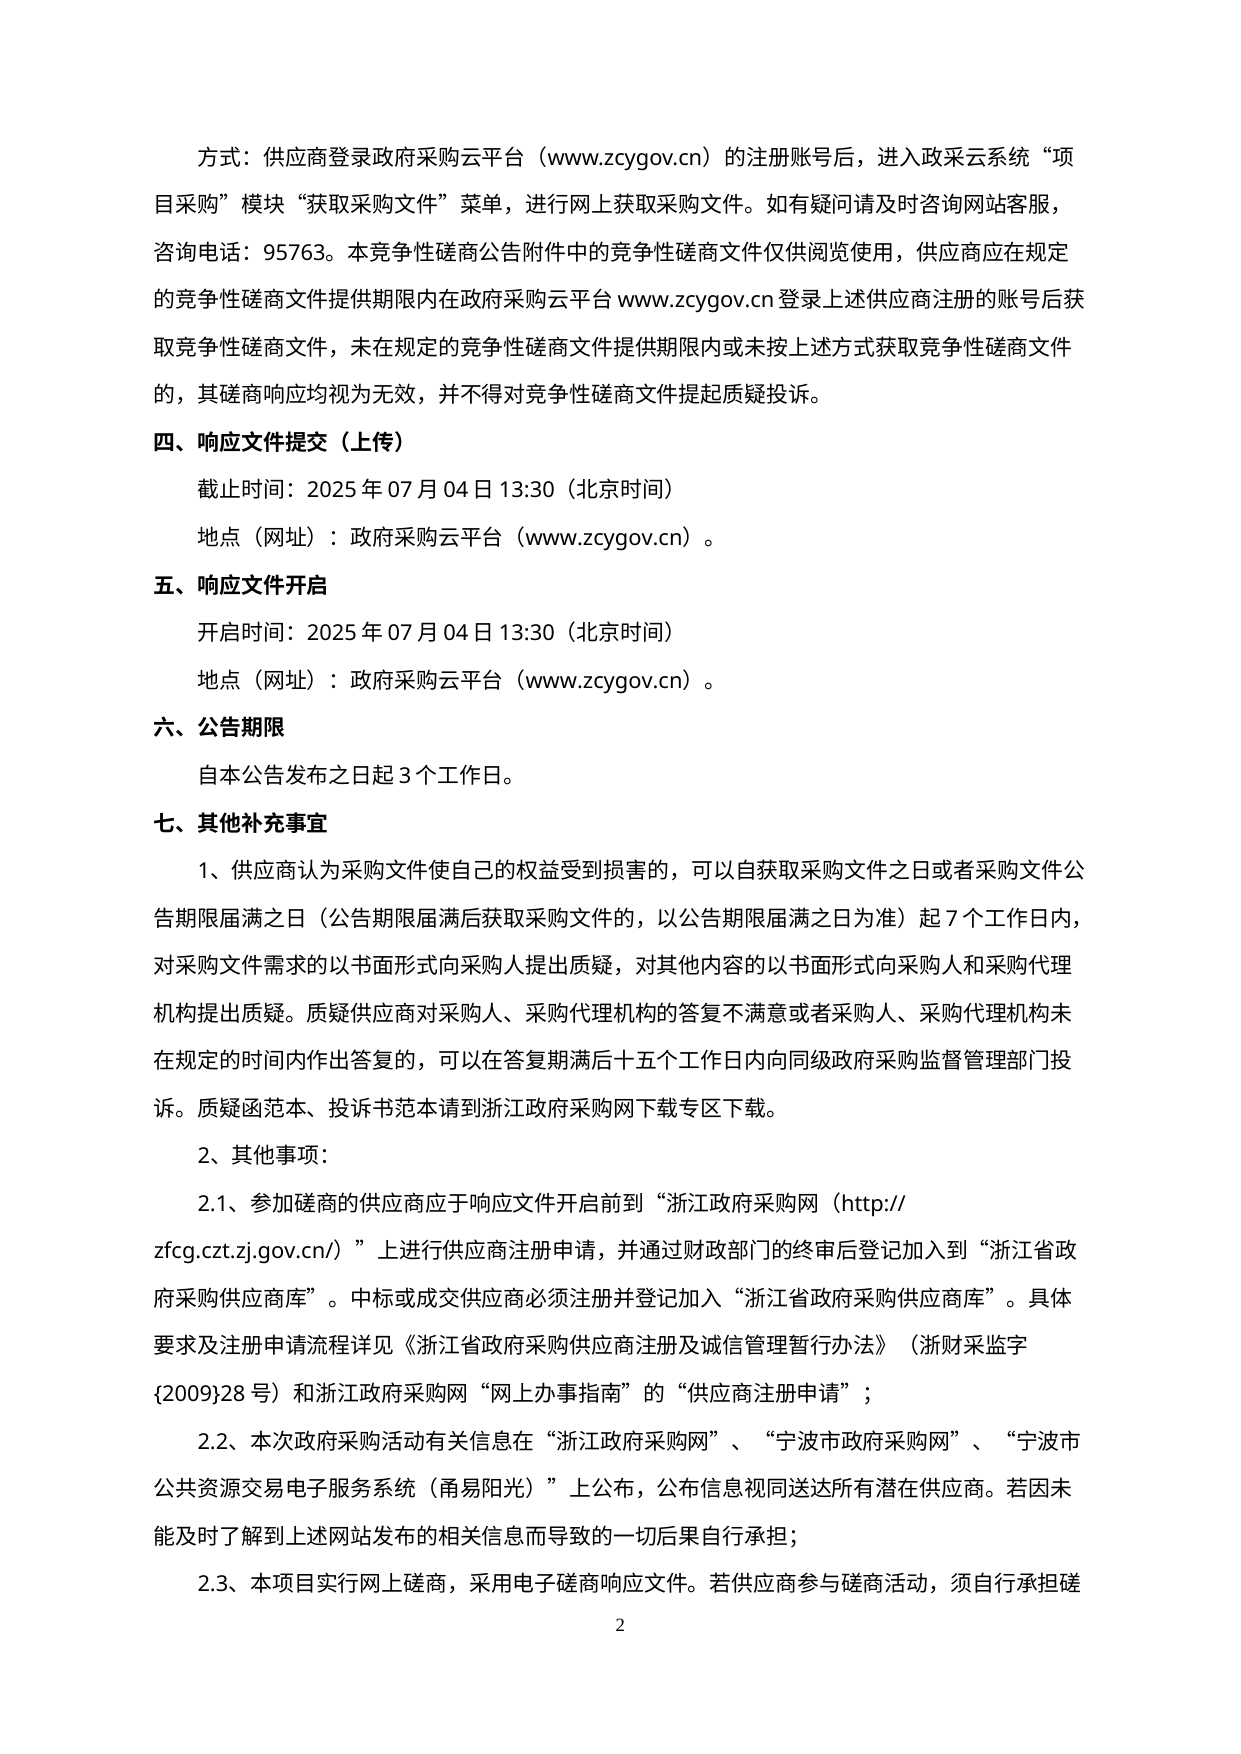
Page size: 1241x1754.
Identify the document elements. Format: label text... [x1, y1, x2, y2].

text 五、响应文件开启 [153, 568, 1087, 599]
text 地点（网址）：政府采购云平台（www.zcygov.cn）。 [153, 663, 1087, 694]
text 开启时间：2025年07月04日13:30（北京时间） [153, 615, 1087, 647]
text 自本公告发布之日起3个工作日。 [153, 758, 1087, 790]
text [153, 1566, 1087, 1598]
text 截止时间：2025年07月04日13:30（北京时间） [153, 472, 1087, 504]
text 四、响应文件提交（上传） [153, 425, 1087, 457]
text 2、其他事项： [153, 1138, 1087, 1170]
text 2.2、本次政府采购活动有关信息在“浙江政府采购网”、“宁波市政府采购网”、“宁波市公共资源交易电子服务系统（甬易阳光）”上公布，公布信息视同送达所有潜在供应商。若因未能及时了解到上述网站发布的相关信息而导致的一切后果自行承担； [153, 1424, 1087, 1550]
text 1、供应商认为采购文件使自己的权益受到损害的，可以自获取采购文件之日或者采购文件公告期限届满之日（公告期限届满后获取采购文件的，以公告期限届满之日为准）起7个工作日内，对采购文件需求的以书面形式向采购人提出质疑，对其他内容的以书面形式向采购人和采购代理机构提出质疑。质疑供应商对采购人、采购代理机构的答复不满意或者采购人、采购代理机构未在规定的时间内作出答复的，可以在答复期满后十五个工作日内向同级政府采购监督管理部门投诉。质疑函范本、投诉书范本请到浙江政府采购网下载专区下载。 [153, 853, 1087, 1122]
text 地点（网址）：政府采购云平台（www.zcygov.cn）。 [153, 520, 1087, 552]
text 六、公告期限 [153, 710, 1087, 742]
text 方式：供应商登录政府采购云平台（www.zcygov.cn）的注册账号后，进入政采云系统“项目采购”模块“获取采购文件”菜单，进行网上获取采购文件。如有疑问请及时咨询网站客服，咨询电话：95763。本竞争性磋商公告附件中的竞争性磋商文件仅供阅览使用，供应商应在规定的竞争性磋商文件提供期限内在政府采购云平台www.zcygov.cn登录上述供应商注册的账号后获取竞争性磋商文件，未在规定的竞争性磋商文件提供期限内或未按上述方式获取竞争性磋商文件的，其磋商响应均视为无效，并不得对竞争性磋商文件提起质疑投诉。 [153, 140, 1087, 409]
text 2.1、参加磋商的供应商应于响应文件开启前到“浙江政府采购网（http://zfcg.czt.zj.gov.cn/）”上进行供应商注册申请，并通过财政部门的终审后登记加入到“浙江省政府采购供应商库”。中标或成交供应商必须注册并登记加入“浙江省政府采购供应商库”。具体要求及注册申请流程详见《浙江省政府采购供应商注册及诚信管理暂行办法》（浙财采监字{2009}28号）和浙江政府采购网“网上办事指南”的“供应商注册申请”； [153, 1186, 1087, 1408]
text 七、其他补充事宜 [153, 806, 1087, 837]
